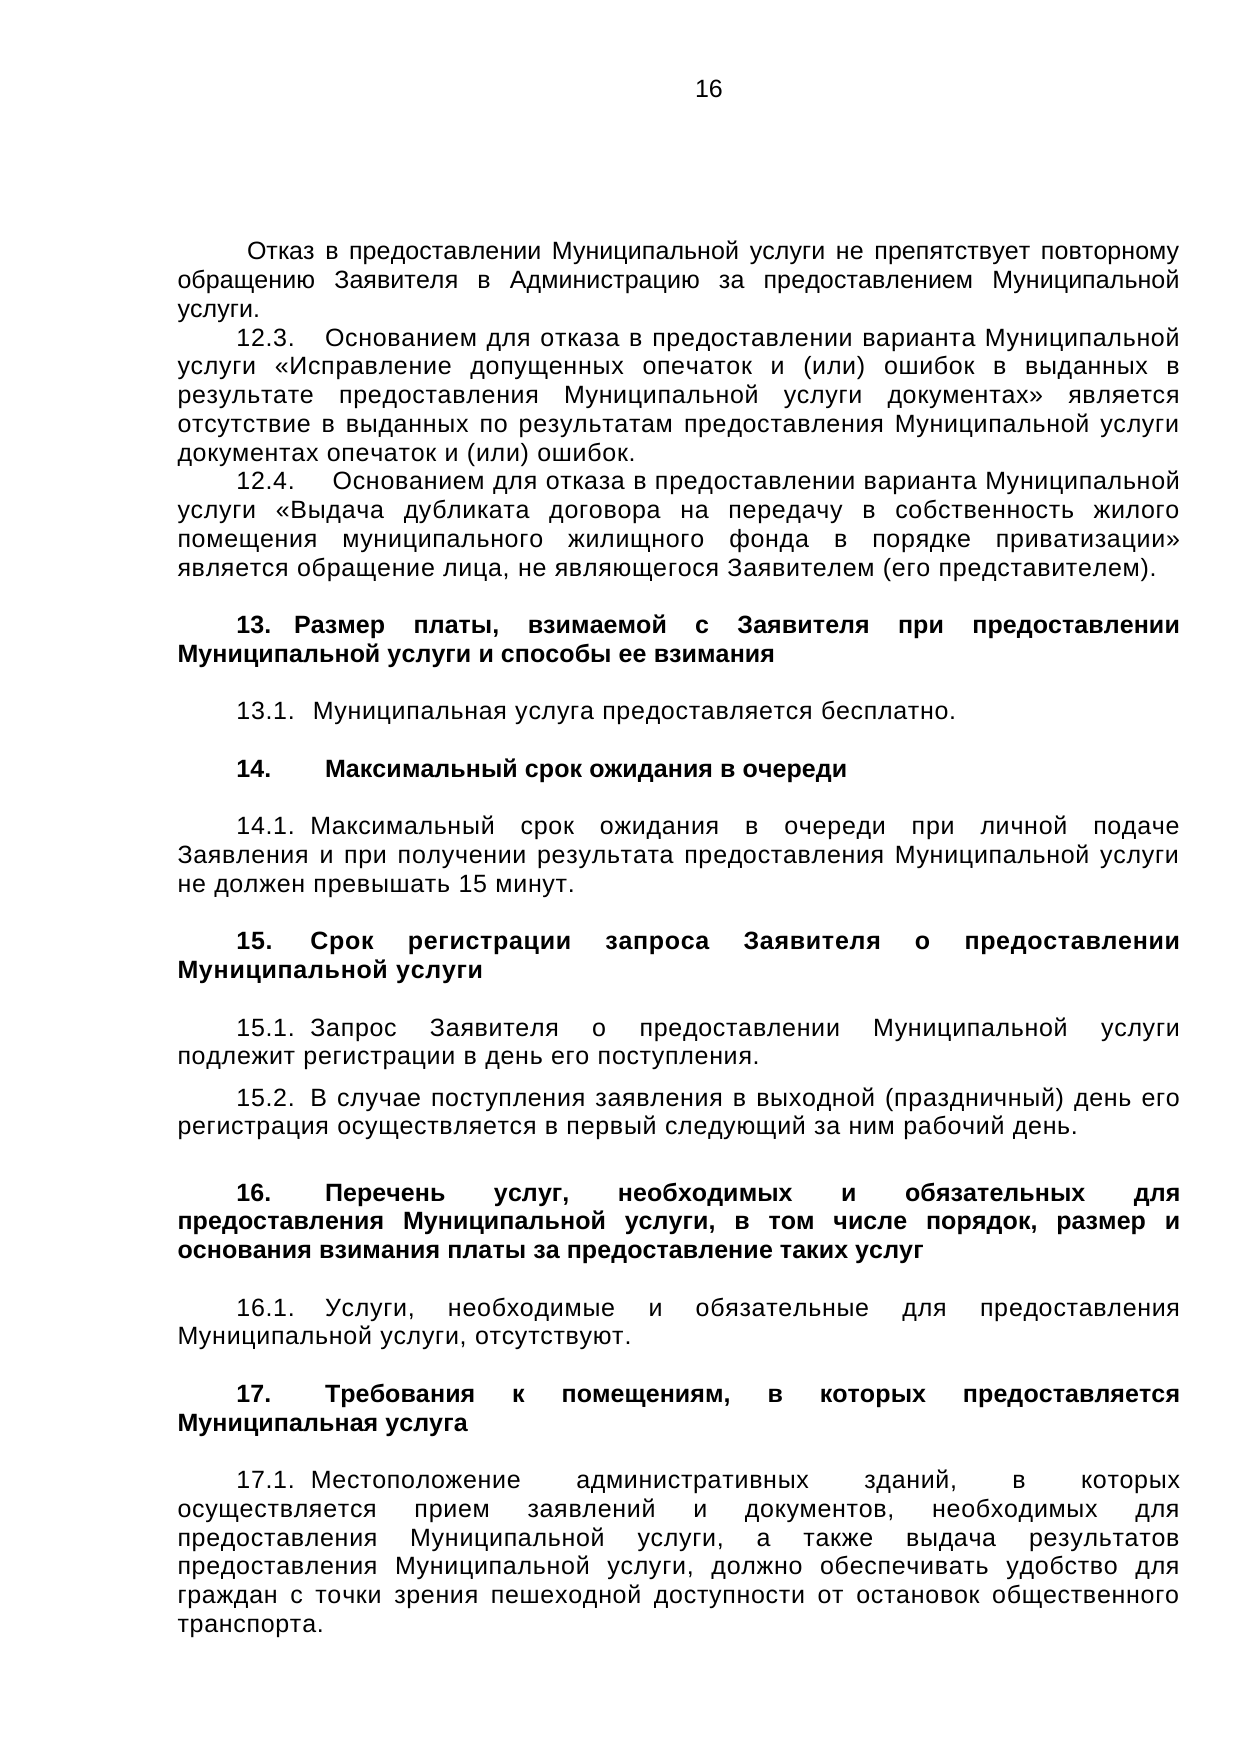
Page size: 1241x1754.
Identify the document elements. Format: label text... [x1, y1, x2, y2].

list Максимальный срок ожидания в очереди [177, 754, 1181, 782]
list Основанием для отказа в предоставлении варианта Муниципальной услуги «Исправление допущенных опечаток и (или) ошибок в выданных в результате предоставления Муниципальной услуги документах» является отсутствие в выданных по результатам предоставления Муниципальной услуги документах опечаток и (или) ошибок. [177, 322, 1181, 466]
list Перечень услуг, необходимых и обязательных для предоставления Муниципальной услуги, в том числе порядок, размер и основания взимания платы за предоставление таких услуг [177, 1177, 1181, 1264]
list Услуги, необходимые и обязательные для предоставления Муниципальной услуги, отсутствуют. [177, 1292, 1181, 1350]
list Требования к помещениям, в которых предоставляется Муниципальная услуга [177, 1379, 1181, 1436]
list Срок регистрации запроса Заявителя о предоставлении Муниципальной услуги [177, 926, 1181, 984]
list Основанием для отказа в предоставлении варианта Муниципальной услуги «Выдача дубликата договора на передачу в собственность жилого помещения муниципального жилищного фонда в порядке приватизации» является обращение лица, не являющегося Заявителем (его представителем). [177, 466, 1181, 581]
list Местоположение административных зданий, в которых осуществляется прием заявлений и документов, необходимых для предоставления Муниципальной услуги, а также выдача результатов предоставления Муниципальной услуги, должно обеспечивать удобство для граждан с точки зрения пешеходной доступности от остановок общественного транспорта. [177, 1465, 1181, 1637]
list Максимальный срок ожидания в очереди при личной подаче Заявления и при получении результата предоставления Муниципальной услуги не должен превышать 15 минут. [177, 811, 1181, 897]
list В случае поступления заявления в выходной (праздничный) день его регистрация осуществляется в первый следующий за ним рабочий день. [177, 1082, 1181, 1140]
list Размер платы, взимаемой с Заявителя при предоставлении Муниципальной услуги и способы ее взимания [177, 610, 1181, 667]
list Муниципальная услуга предоставляется бесплатно. [236, 696, 1181, 725]
list Запрос Заявителя о предоставлении Муниципальной услуги подлежит регистрации в день его поступления. [177, 1012, 1181, 1070]
text Отказ в предоставлении Муниципальной услуги не препятствует повторному обращению Заявителя в Администрацию за предоставлением Муниципальной услуги. [177, 236, 1181, 322]
